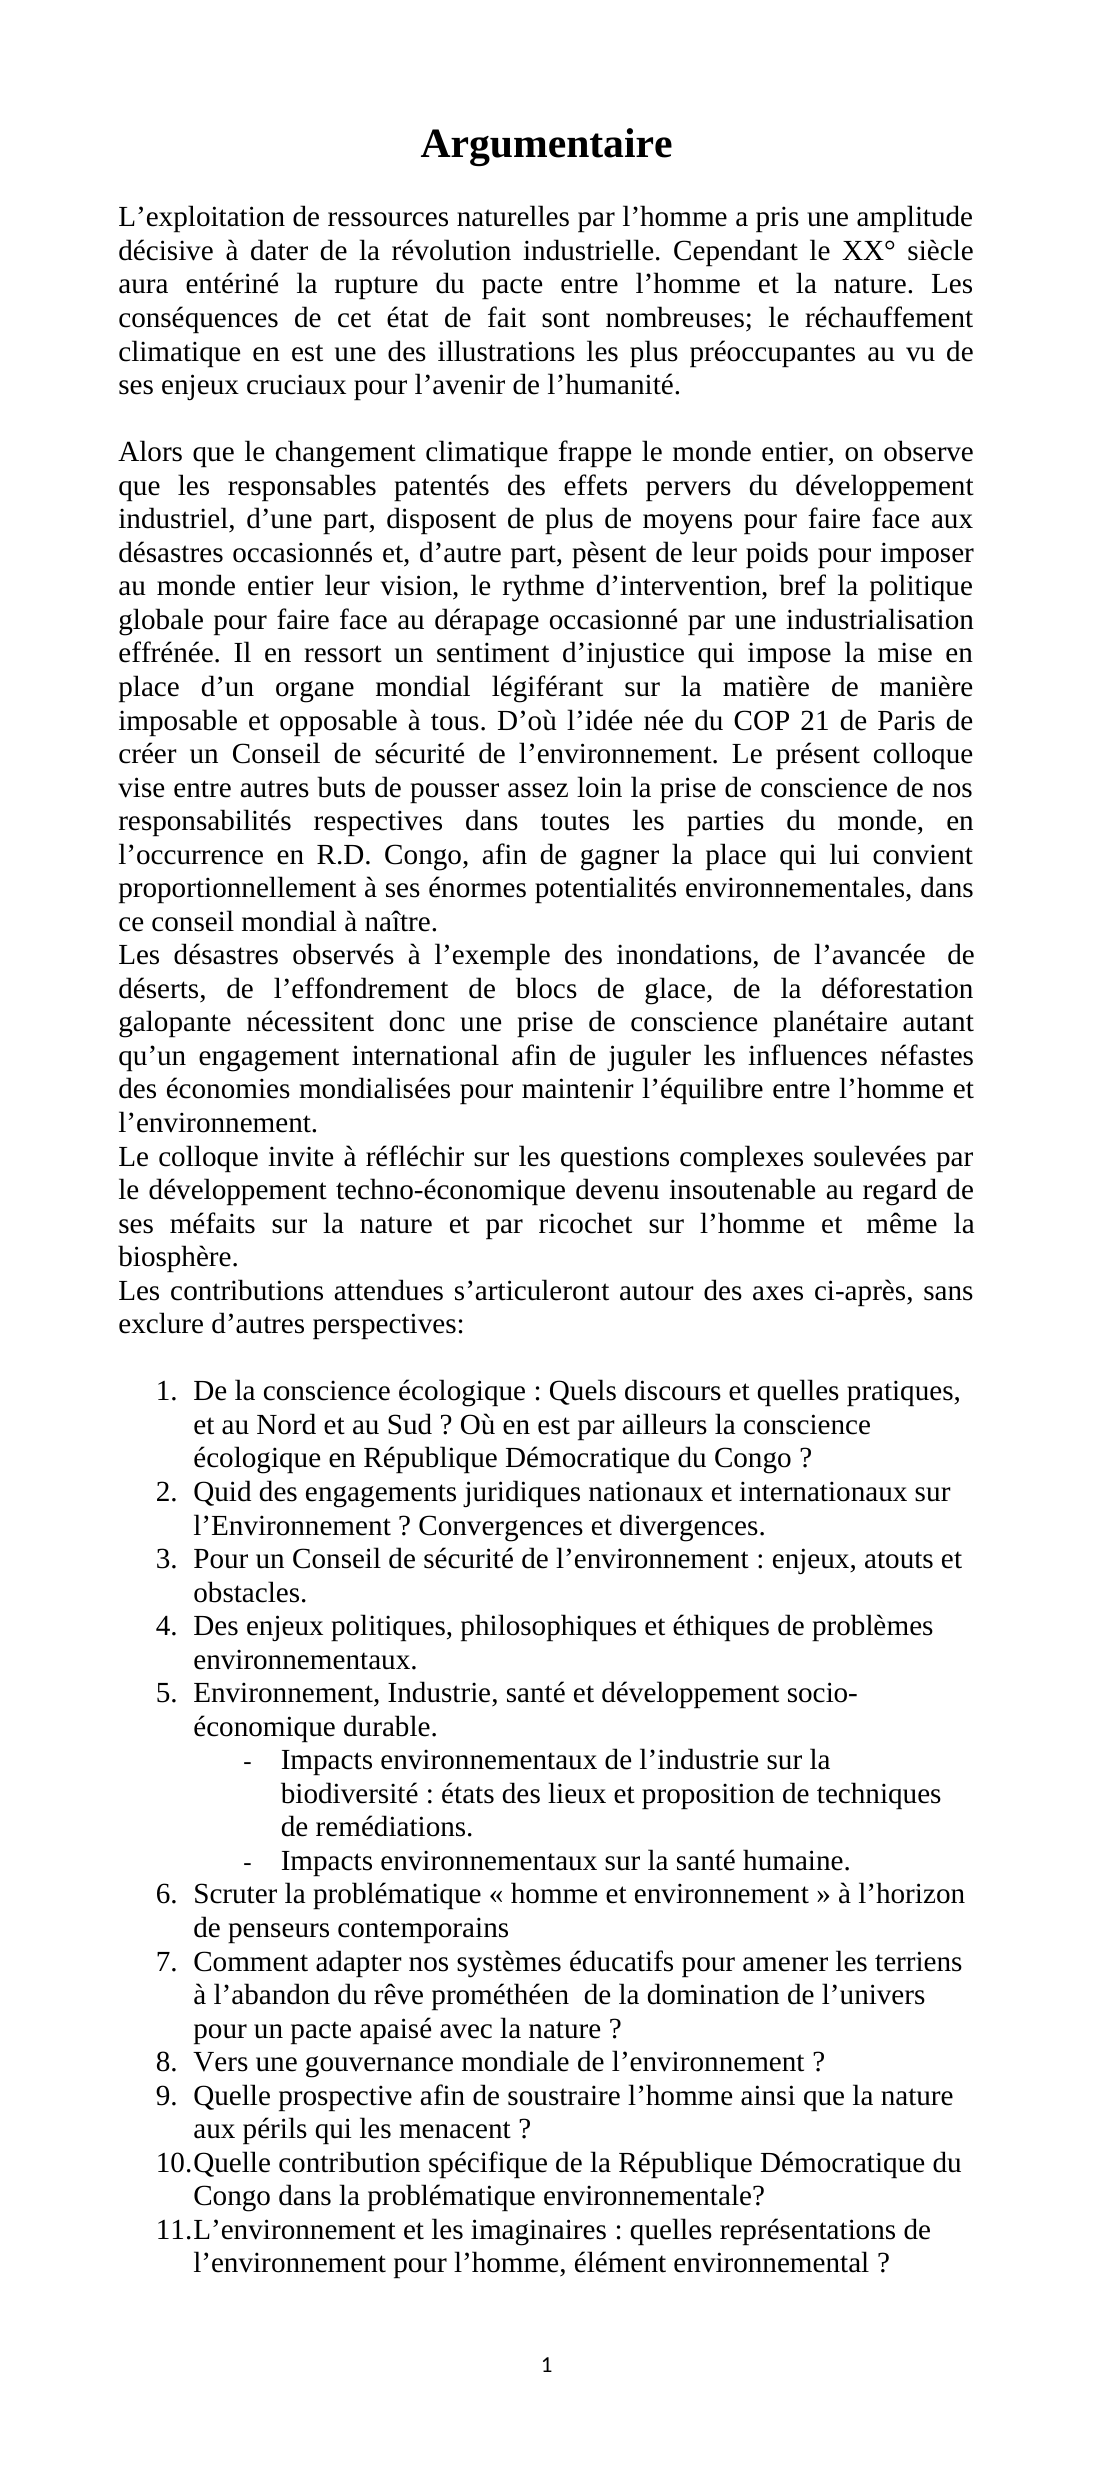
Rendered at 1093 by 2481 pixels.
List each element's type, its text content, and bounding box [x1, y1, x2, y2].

list De la conscience écologique : Quels discours et quelles pratiques, et au Nord et au Sud ? Où en est par ailleurs la conscience écologique en République Démocratique du Congo ? [156, 1373, 974, 1474]
text Alors que le changement climatique frappe le monde entier, on observe que les responsables patentés des effets pervers du développement industriel, d’une part, disposent de plus de moyens pour faire face aux désastres occasionnés et, d’autre part, pèsent de leur poids pour imposer au monde entier leur vision, le rythme d’intervention, bref la politique globale pour faire face au dérapage occasionné par une industrialisation effrénée. Il en ressort un sentiment d’injustice qui impose la mise en place d’un organe mondial légiférant sur la matière de manière imposable et opposable à tous. D’où l’idée née du COP 21 de Paris de créer un Conseil de sécurité de l’environnement. Le présent colloque vise entre autres buts de pousser assez loin la prise de conscience de nos responsabilités respectives dans toutes les parties du monde, en l’occurrence en R.D. Congo, afin de gagner la place qui lui convient proportionnellement à ses énormes potentialités environnementales, dans ce conseil mondial à naître. [118, 434, 974, 937]
text Le colloque invite à réfléchir sur les questions complexes soulevées par le développement techno-économique devenu insoutenable au regard de ses méfaits sur la nature et par ricochet sur l’homme et même la biosphère. [118, 1139, 974, 1273]
list Des enjeux politiques, philosophiques et éthiques de problèmes environnementaux. [156, 1608, 974, 1675]
list Impacts environnementaux de l’industrie sur la biodiversité : états des lieux et proposition de techniques de remédiations. [243, 1742, 974, 1843]
list Quid des engagements juridiques nationaux et internationaux sur l’Environnement ? Convergences et divergences. [156, 1474, 974, 1541]
list L’environnement et les imaginaires : quelles représentations de l’environnement pour l’homme, élément environnemental ? [156, 2212, 974, 2279]
list Comment adapter nos systèmes éducatifs pour amener les terriens à l’abandon du rêve prométhéen de la domination de l’univers pour un pacte apaisé avec la nature ? [156, 1944, 974, 2044]
list Vers une gouvernance mondiale de l’environnement ? [156, 2044, 974, 2078]
text L’exploitation de ressources naturelles par l’homme a pris une amplitude décisive à dater de la révolution industrielle. Cependant le XX° siècle aura entériné la rupture du pacte entre l’homme et la nature. Les conséquences de cet état de fait sont nombreuses; le réchauffement climatique en est une des illustrations les plus préoccupantes au vu de ses enjeux cruciaux pour l’avenir de l’humanité. [118, 199, 974, 401]
list Impacts environnementaux sur la santé humaine. [243, 1843, 974, 1877]
text Argumentaire [118, 118, 974, 166]
text Les contributions attendues s’articuleront autour des axes ci-après, sans exclure d’autres perspectives: [118, 1273, 974, 1340]
list Quelle prospective afin de soustraire l’homme ainsi que la nature aux périls qui les menacent ? [156, 2078, 974, 2145]
text Les désastres observés à l’exemple des inondations, de l’avancée de déserts, de l’effondrement de blocs de glace, de la déforestation galopante nécessitent donc une prise de conscience planétaire autant qu’un engagement international afin de juguler les influences néfastes des économies mondialisées pour maintenir l’équilibre entre l’homme et l’environnement. [118, 937, 974, 1139]
list Scruter la problématique « homme et environnement » à l’horizon de penseurs contemporains [156, 1877, 974, 1944]
list Pour un Conseil de sécurité de l’environnement : enjeux, atouts et obstacles. [156, 1541, 974, 1608]
list Quelle contribution spécifique de la République Démocratique du Congo dans la problématique environnementale? [156, 2145, 974, 2212]
list Environnement, Industrie, santé et développement socio-économique durable. [156, 1675, 974, 1742]
